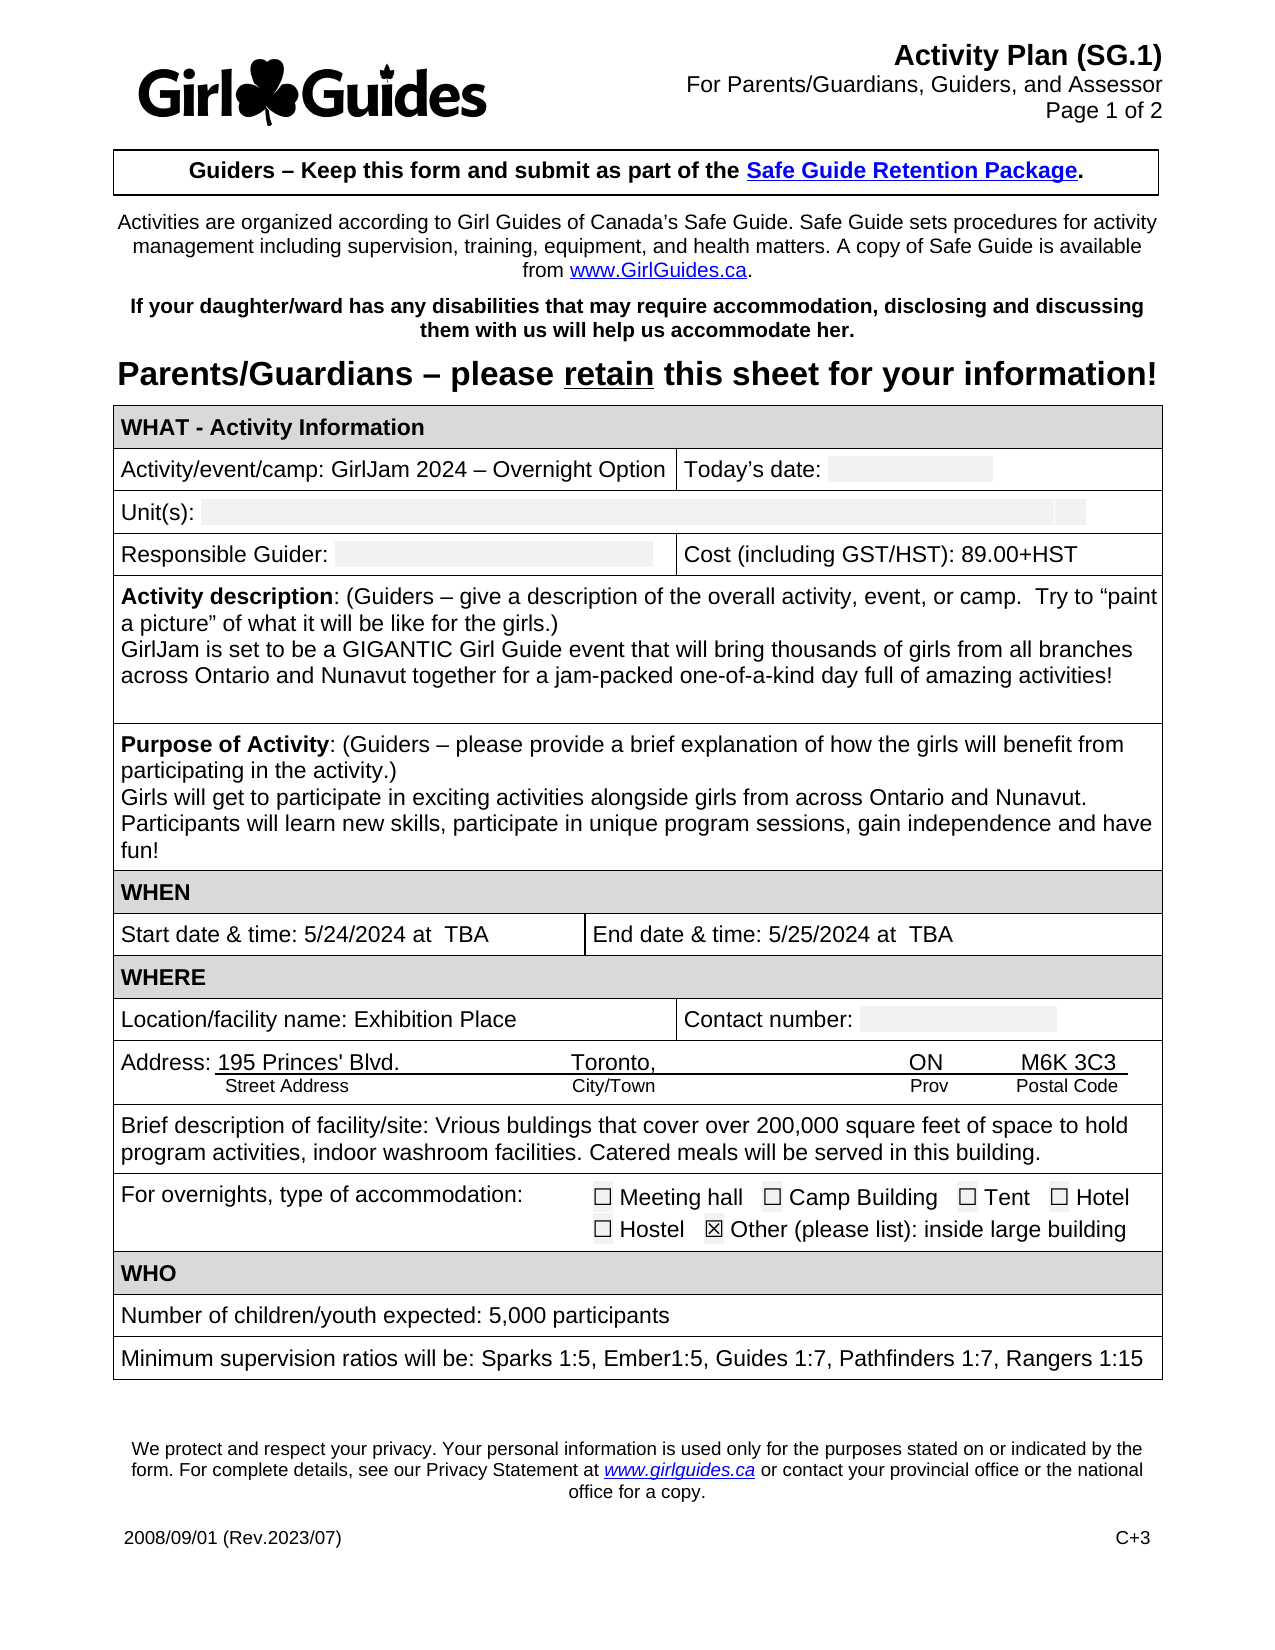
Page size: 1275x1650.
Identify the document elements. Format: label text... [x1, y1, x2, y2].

table_cell Address: Street Address City/Town Prov Postal Code [114, 1041, 1162, 1104]
text Activities are organized according to Girl Guides of Canada’s Safe Guide. Safe Guide sets procedures for activity management including supervision, training, equipment, and health matters. A copy of Safe Guide is available from www.GirlGuides.ca. [112, 209, 1162, 281]
table_cell Start date & time: at [114, 914, 584, 955]
table_cell WHO [114, 1252, 1162, 1294]
table_cell Brief description of facility/site: [114, 1105, 1162, 1173]
table_cell Activity description: (Guiders – give a description of the overall activity, event, or camp. Try to “paint a picture” of what it will be like for the girls.) [114, 576, 1162, 723]
text Parents/Guardians – please retain this sheet for your information! [112, 354, 1162, 393]
table_cell WHEN [114, 871, 1162, 913]
table_cell Activity/event/camp: [114, 449, 676, 490]
table_header WHAT - Activity Information [114, 406, 1162, 448]
table_cell End date & time: at [586, 914, 1162, 955]
table_cell Minimum supervision ratios will be: : Supervisors : Girls Mandatory minimum supervision ratios can be found in Safe Guide. [114, 1337, 1162, 1378]
table_cell Contact number: [677, 999, 1162, 1040]
table_cell Meeting hall Camp Building Tent Hotel Hostel Other (please list): [585, 1174, 1162, 1251]
table_cell Purpose of Activity: (Guiders – please provide a brief explanation of how the girls will benefit from participating in the activity.) [114, 724, 1162, 870]
table_cell WHERE [114, 956, 1162, 998]
table_cell Unit(s): [114, 491, 1162, 532]
table_cell Location/facility name: [114, 999, 676, 1040]
table_cell Today’s date: [677, 449, 1162, 490]
picture [130, 51, 494, 130]
table_cell For overnights, type of accommodation: [114, 1174, 585, 1251]
text If your daughter/ward has any disabilities that may require accommodation, disclosing and discussing them with us will help us accommodate her. [112, 294, 1162, 342]
table_cell Responsible Guider: [114, 534, 676, 575]
table_cell Number of children/youth expected: [114, 1295, 1162, 1336]
table_cell Cost (including GST/HST): [677, 534, 1162, 575]
